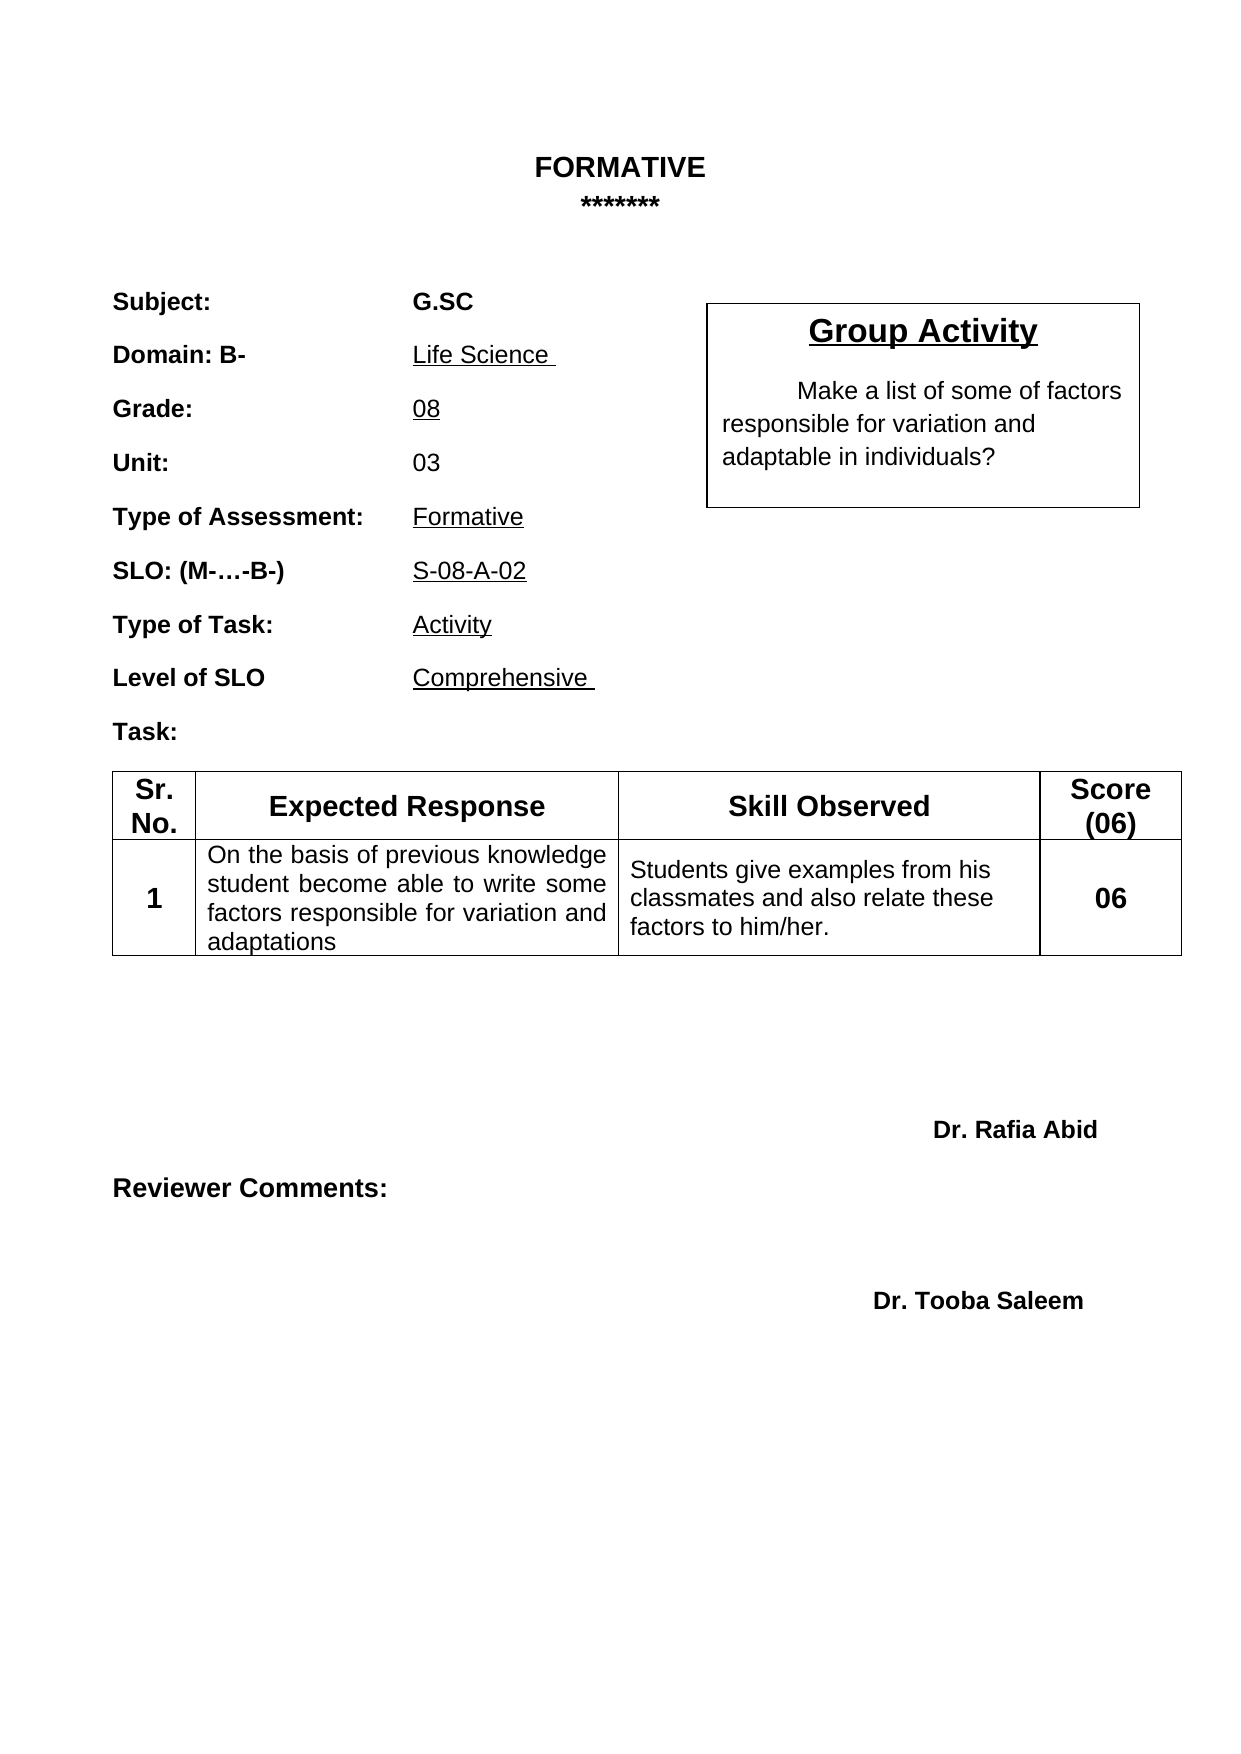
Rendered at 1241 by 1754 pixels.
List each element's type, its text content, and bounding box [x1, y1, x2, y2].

text Unit: 03 [112, 448, 706, 477]
text Type of Assessment: Formative [112, 502, 1128, 531]
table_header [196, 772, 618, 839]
text Dr. Tooba Saleem [112, 1286, 1128, 1314]
text Level of SLO Comprehensive [112, 663, 1128, 692]
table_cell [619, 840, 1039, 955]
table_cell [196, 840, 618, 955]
text Domain: B- Life Science [112, 340, 706, 369]
text Subject: G.SC [112, 286, 1128, 315]
text Reviewer Comments: [112, 1172, 1128, 1203]
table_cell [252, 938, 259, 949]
text ******* [112, 188, 1128, 222]
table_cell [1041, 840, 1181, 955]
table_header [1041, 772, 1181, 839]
text Formative [112, 150, 1128, 183]
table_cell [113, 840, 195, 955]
text Type of Task: Activity [112, 609, 1128, 638]
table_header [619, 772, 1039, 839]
text Dr. Rafia Abid [112, 1115, 1128, 1144]
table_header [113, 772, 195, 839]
text Grade: 08 [112, 394, 706, 423]
text Task: [112, 717, 1128, 746]
text SLO: (M-…-B-) S-08-A-02 [112, 556, 1128, 584]
